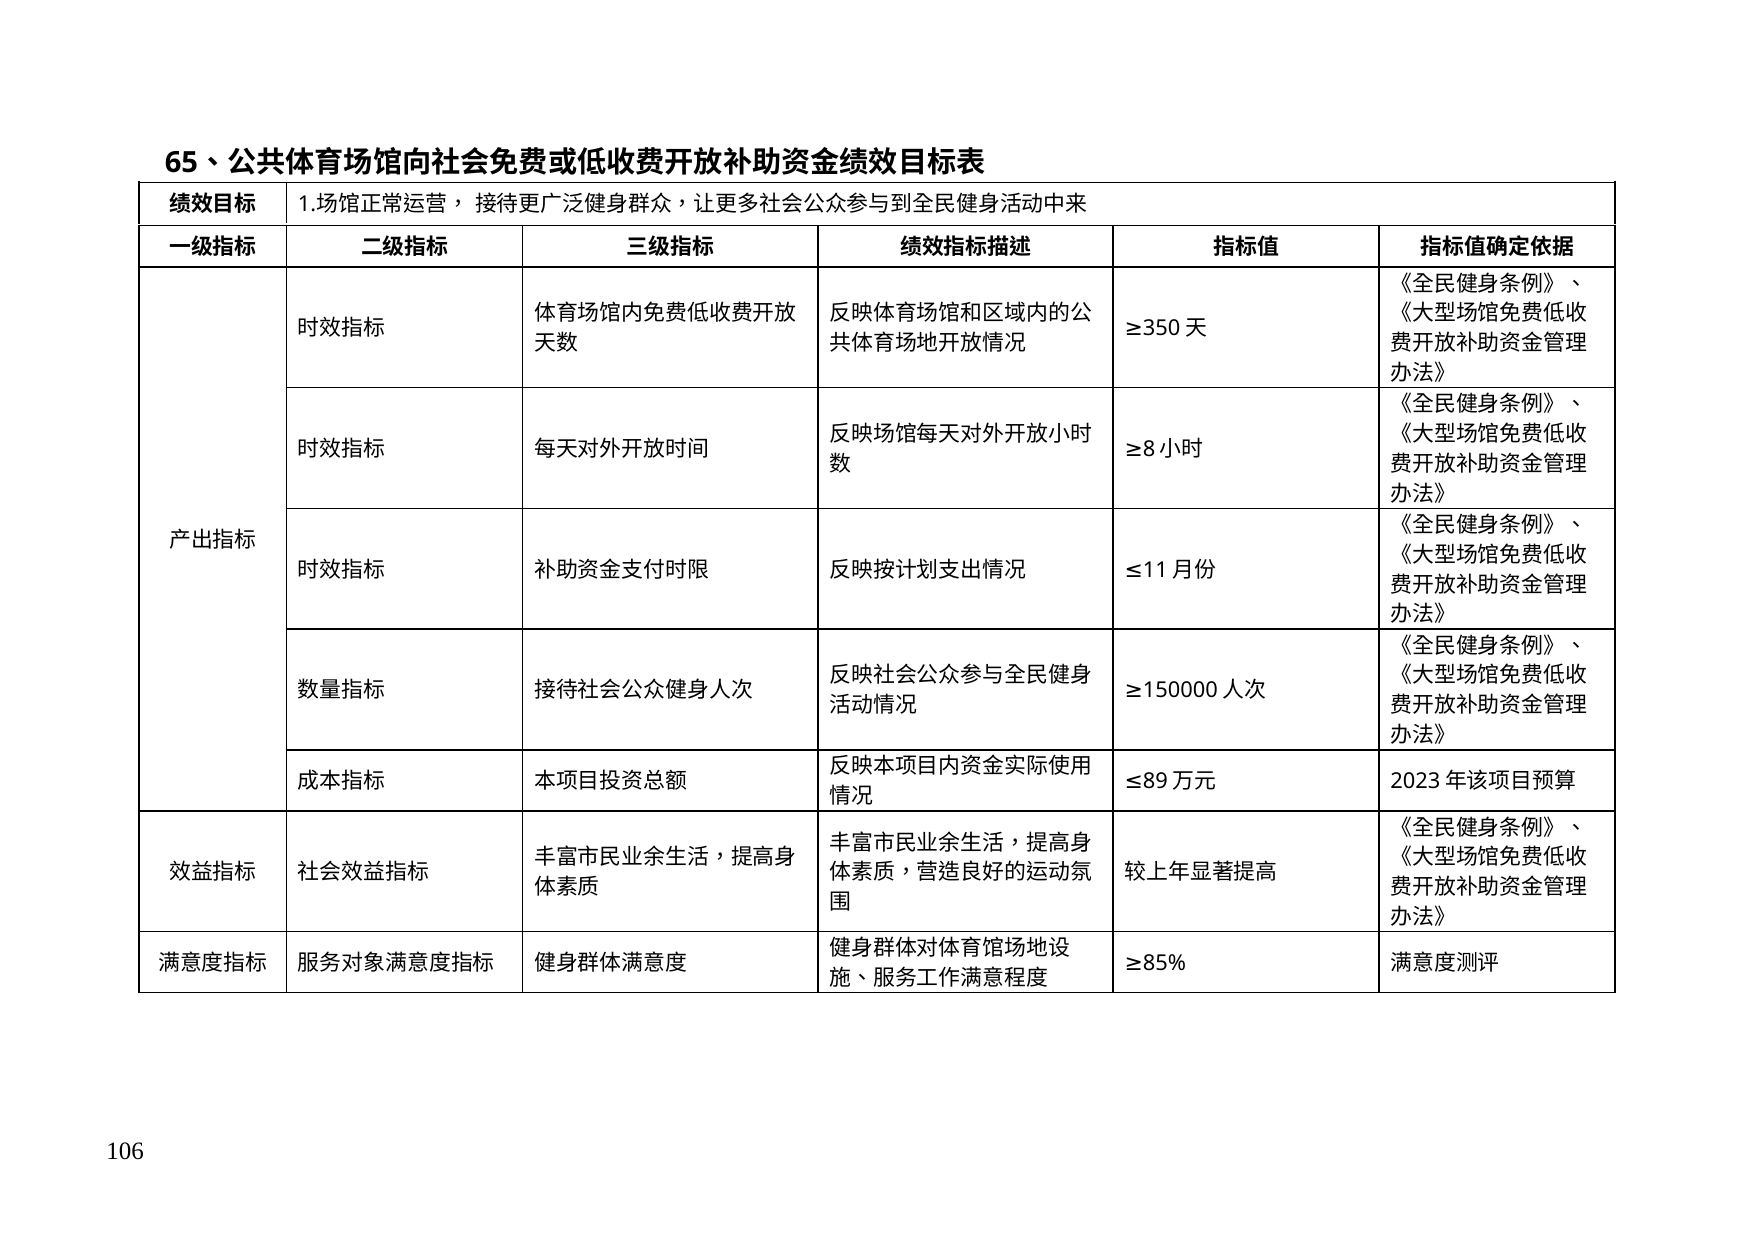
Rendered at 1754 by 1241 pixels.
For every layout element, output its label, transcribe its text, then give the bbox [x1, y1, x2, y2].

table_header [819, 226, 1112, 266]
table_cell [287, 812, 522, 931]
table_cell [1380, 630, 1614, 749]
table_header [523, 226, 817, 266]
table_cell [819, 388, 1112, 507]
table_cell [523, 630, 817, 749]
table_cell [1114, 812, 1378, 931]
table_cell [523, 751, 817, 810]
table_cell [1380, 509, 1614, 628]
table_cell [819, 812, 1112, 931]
text 65、公共体育场馆向社会免费或低收费开放补助资金绩效目标表 [106, 142, 1648, 181]
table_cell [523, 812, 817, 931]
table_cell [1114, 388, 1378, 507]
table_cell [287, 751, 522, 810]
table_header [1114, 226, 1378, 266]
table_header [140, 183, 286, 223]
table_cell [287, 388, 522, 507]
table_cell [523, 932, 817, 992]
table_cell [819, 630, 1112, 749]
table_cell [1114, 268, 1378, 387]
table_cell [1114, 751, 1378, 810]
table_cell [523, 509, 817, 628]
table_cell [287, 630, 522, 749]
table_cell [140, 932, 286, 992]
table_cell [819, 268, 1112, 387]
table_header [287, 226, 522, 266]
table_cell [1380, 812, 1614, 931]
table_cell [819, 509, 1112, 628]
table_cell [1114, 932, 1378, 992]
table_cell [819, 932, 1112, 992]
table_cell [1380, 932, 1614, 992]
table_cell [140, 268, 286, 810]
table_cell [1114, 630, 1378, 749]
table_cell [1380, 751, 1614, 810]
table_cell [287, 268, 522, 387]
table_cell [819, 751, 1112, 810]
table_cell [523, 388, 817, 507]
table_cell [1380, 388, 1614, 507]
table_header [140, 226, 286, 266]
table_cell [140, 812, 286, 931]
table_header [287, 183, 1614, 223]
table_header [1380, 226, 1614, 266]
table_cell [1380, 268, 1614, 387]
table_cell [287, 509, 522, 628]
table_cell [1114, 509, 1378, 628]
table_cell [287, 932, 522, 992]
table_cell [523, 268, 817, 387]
